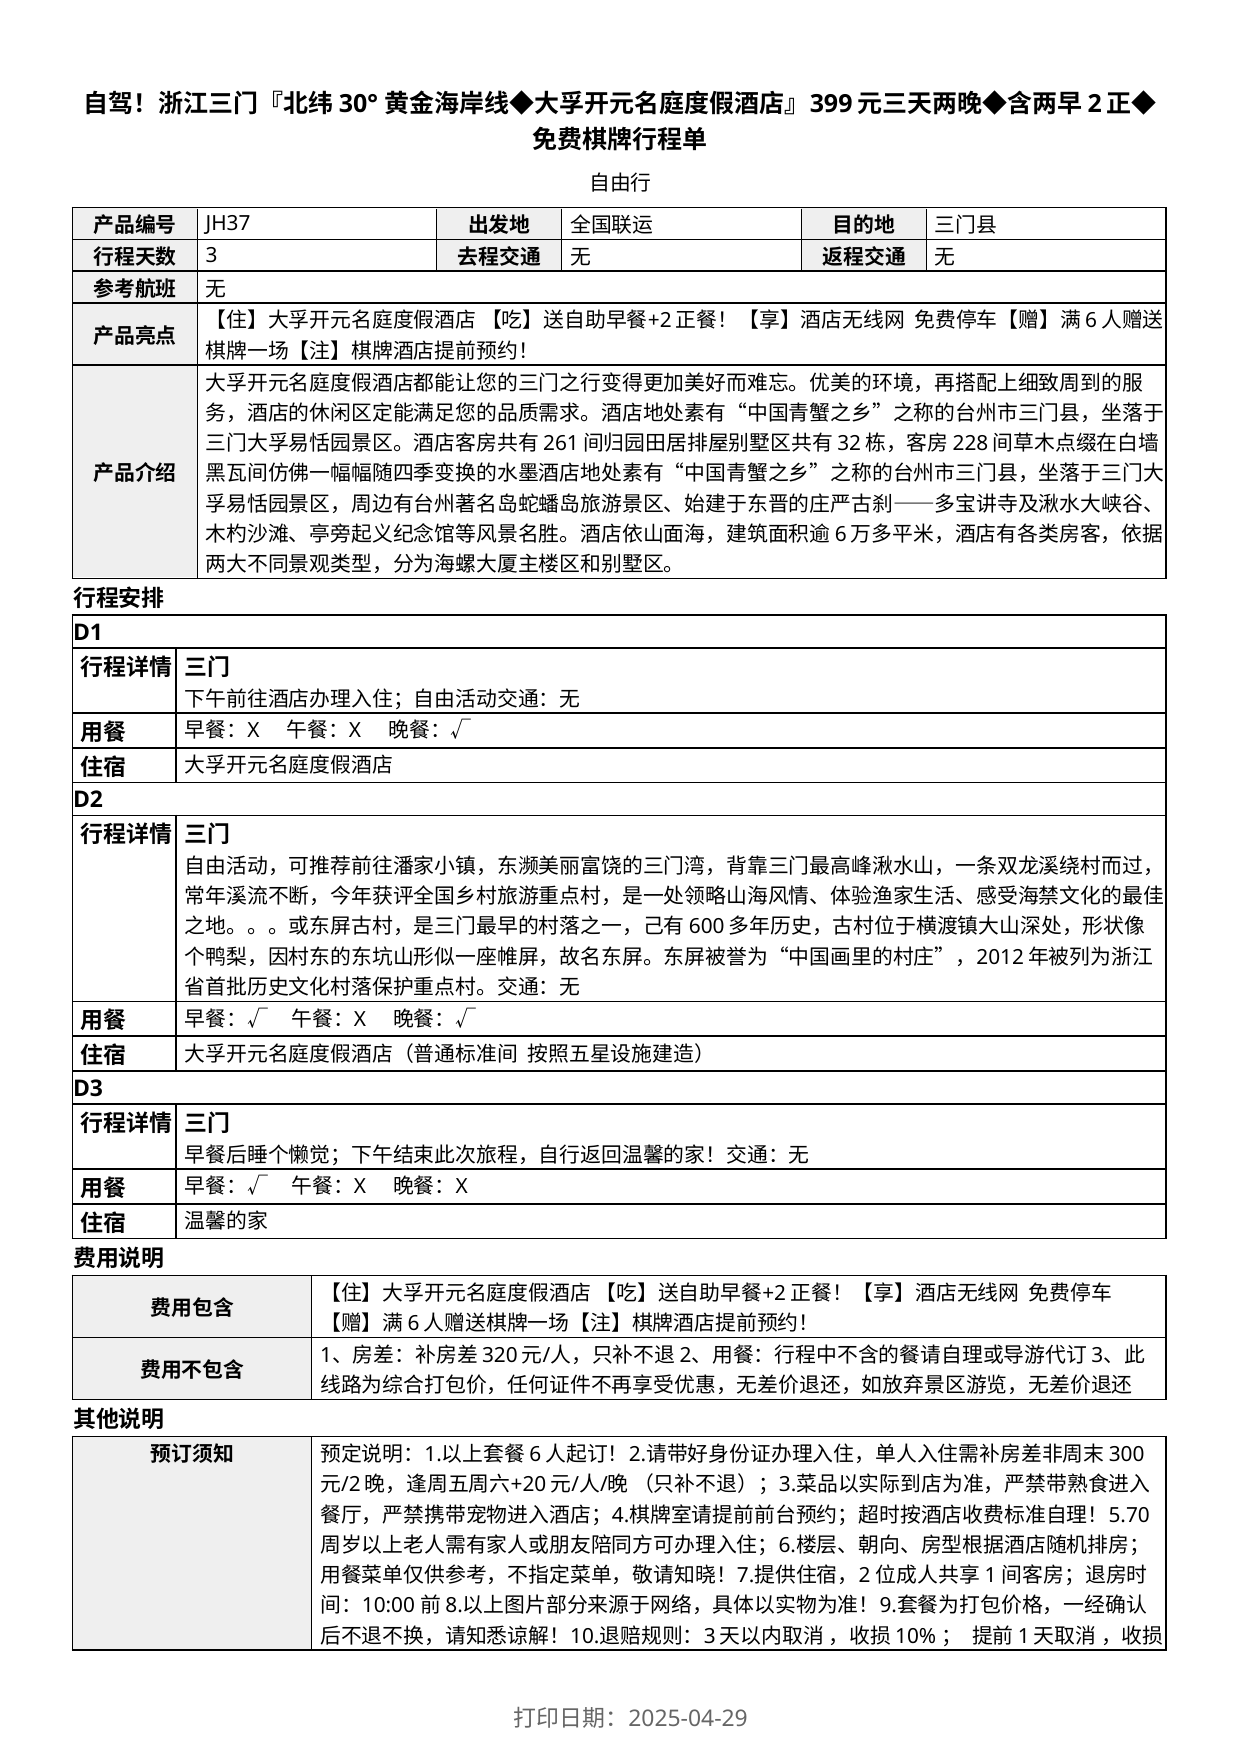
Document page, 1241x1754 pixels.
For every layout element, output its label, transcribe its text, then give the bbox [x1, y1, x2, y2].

table_cell 3 [198, 240, 436, 270]
table_cell 大孚开元名庭度假酒店都能让您的三门之行变得更加美好而难忘。优美的环境，再搭配上细致周到的服务，酒店的休闲区定能满足您的品质需求。酒店地处素有“中国青蟹之乡”之称的台州市三门县，坐落于三门大孚易恬园景区。 [198, 366, 1165, 577]
table_cell 住宿 [73, 749, 175, 782]
table_cell 大孚开元名庭度假酒店（普通标准间 按照五星设施建造） [177, 1037, 1165, 1070]
table_cell 产品介绍 [73, 366, 197, 577]
table_cell 无 [562, 240, 801, 270]
table_cell 住宿 [73, 1037, 175, 1070]
table_cell 大孚开元名庭度假酒店 [177, 749, 1165, 782]
table_header 预定说明： [312, 1437, 1165, 1649]
table_cell 温馨的家 [177, 1205, 1165, 1238]
table_cell 返程交通 [802, 240, 926, 270]
table_cell 早餐：√ 午餐：X 晚餐：X [177, 1170, 1165, 1203]
table_header 费用包含 [73, 1276, 311, 1337]
table_header 出发地 [437, 208, 561, 239]
table_cell 三门 自由活动，可推荐前往潘家小镇，东濒美丽富饶的三门湾，背靠三门最高峰湫水山，一条双龙溪绕村而过，常年溪流不断，今年获评全国乡村旅游重点村，是一处领略山海风情、体验渔家生活、感受海禁文化的最佳之地。。。 [177, 816, 1165, 1001]
table_header 【住】大孚开元名庭度假酒店 [312, 1276, 1165, 1337]
table_cell 三门 早餐后睡个懒觉；下午结束此次旅程，自行返回温馨的家！ [177, 1105, 1165, 1168]
table_header 全国联运 [562, 208, 801, 239]
table_header JH37 [198, 208, 436, 239]
table_header 三门县 [927, 208, 1165, 239]
table_cell 产品亮点 [73, 304, 197, 364]
table_cell 行程天数 [73, 240, 197, 270]
table_cell 早餐：X 午餐：X 晚餐：√ [177, 714, 1165, 747]
table_header 目的地 [802, 208, 926, 239]
table_cell 去程交通 [437, 240, 561, 270]
table_cell 参考航班 [73, 272, 197, 302]
table_cell 用餐 [73, 1002, 175, 1035]
table_cell 行程详情 [73, 1105, 175, 1168]
table_cell 用餐 [73, 714, 175, 747]
table_cell 行程详情 [73, 816, 175, 1001]
table_header 产品编号 [73, 208, 197, 239]
table_header 预订须知 [73, 1437, 311, 1649]
table_cell 1、房差：补房差320元/人，只补不退 [312, 1338, 1165, 1399]
table_cell 住宿 [73, 1205, 175, 1238]
text 自由行 [73, 166, 1167, 196]
table_cell 费用不包含 [73, 1338, 311, 1399]
table_cell 无 [927, 240, 1165, 270]
table_cell 无 [198, 272, 1165, 302]
table_header D1 [73, 616, 1165, 647]
text 其他说明 [73, 1401, 1167, 1434]
table_cell 用餐 [73, 1170, 175, 1203]
table_cell D2 [73, 783, 1165, 814]
table_cell 三门 下午前往酒店办理入住；自由活动 [177, 649, 1165, 712]
table_cell 【住】大孚开元名庭度假酒店 [198, 304, 1165, 364]
table_cell 行程详情 [73, 649, 175, 712]
table_cell D3 [73, 1072, 1165, 1103]
text 行程安排 [73, 580, 1167, 613]
table_cell 早餐：√ 午餐：X 晚餐：√ [177, 1002, 1165, 1035]
text 费用说明 [73, 1240, 1167, 1273]
text 自驾！浙江三门『北纬30° 黄金海岸线◆大孚开元名庭度假酒店』399元三天两晚◆含两早2正◆免费棋牌行程单 [73, 83, 1167, 156]
